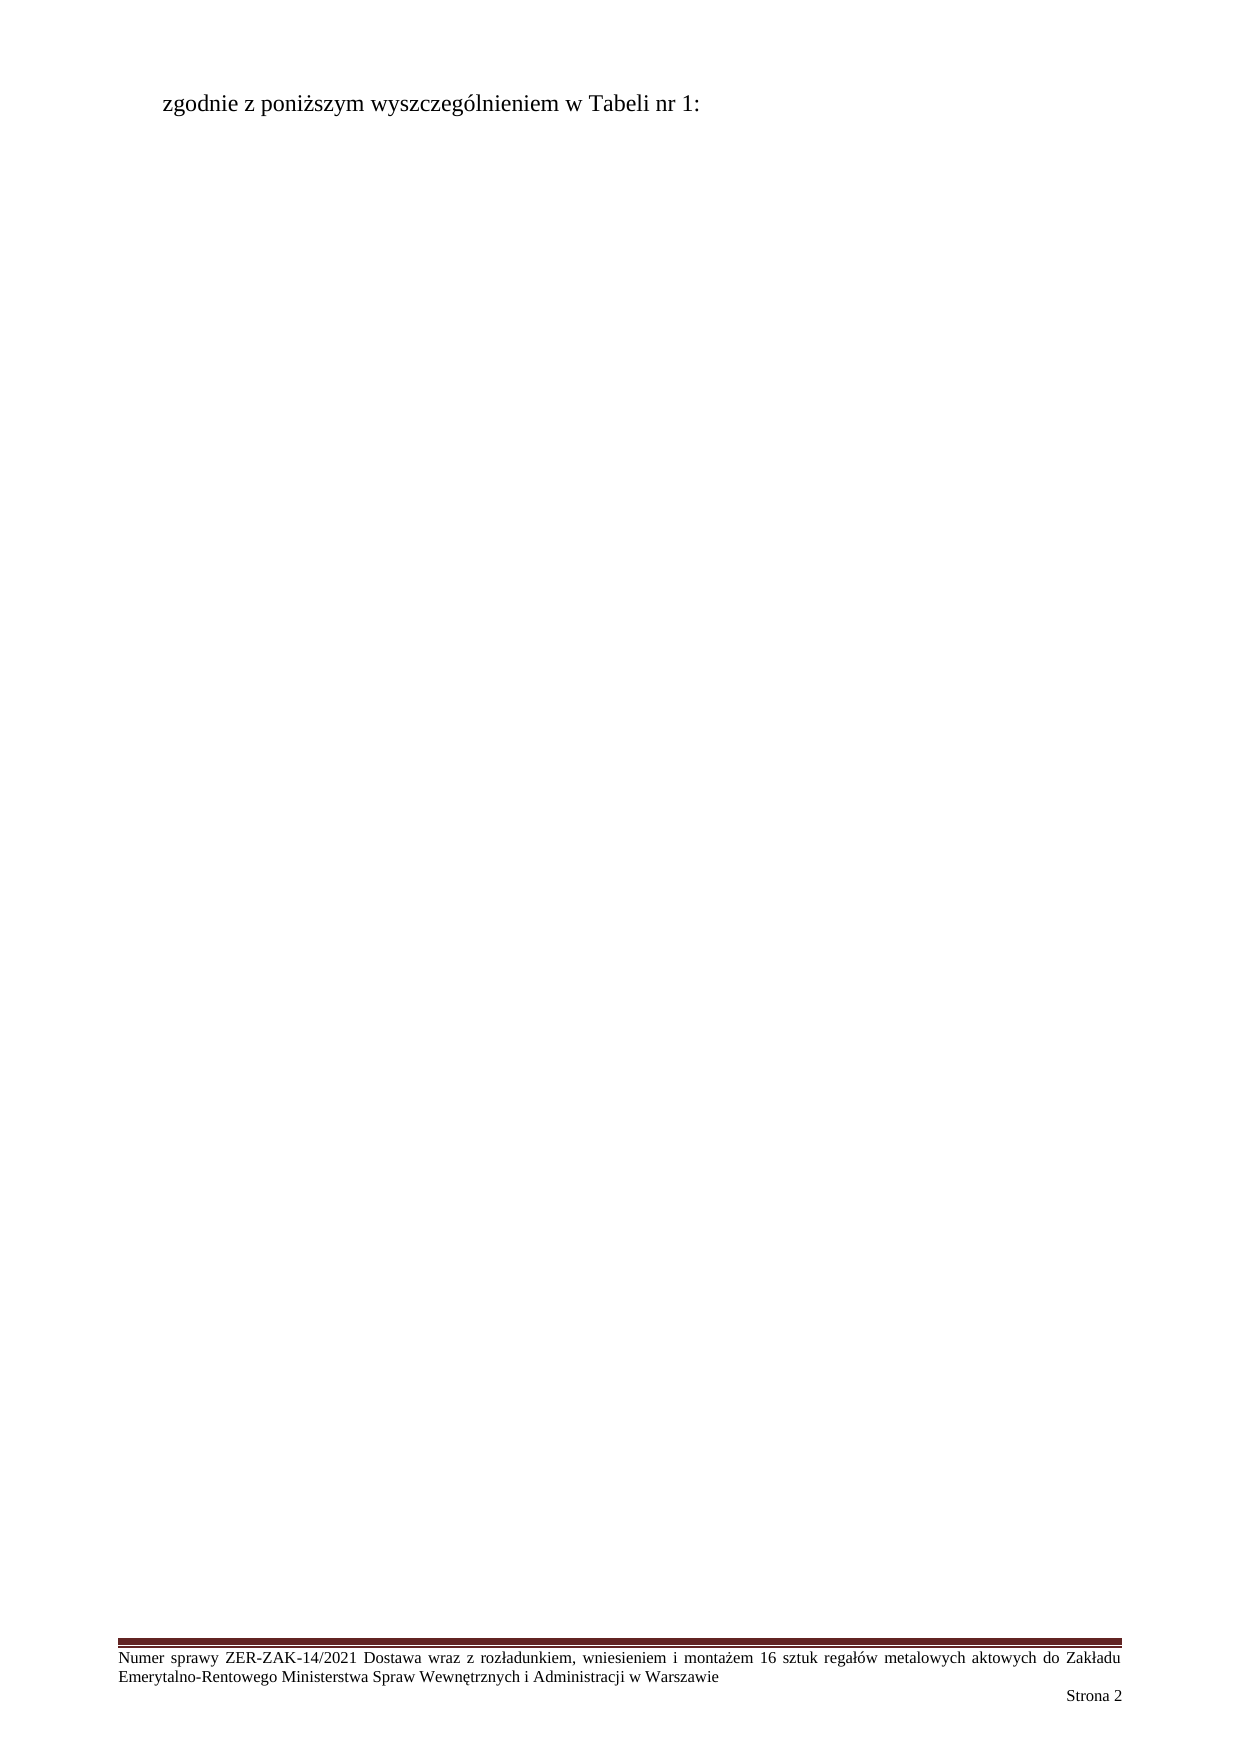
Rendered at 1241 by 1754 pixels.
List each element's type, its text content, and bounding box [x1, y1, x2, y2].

text zgodnie z poniższym wyszczególnieniem w Tabeli nr 1: [148, 89, 1122, 116]
